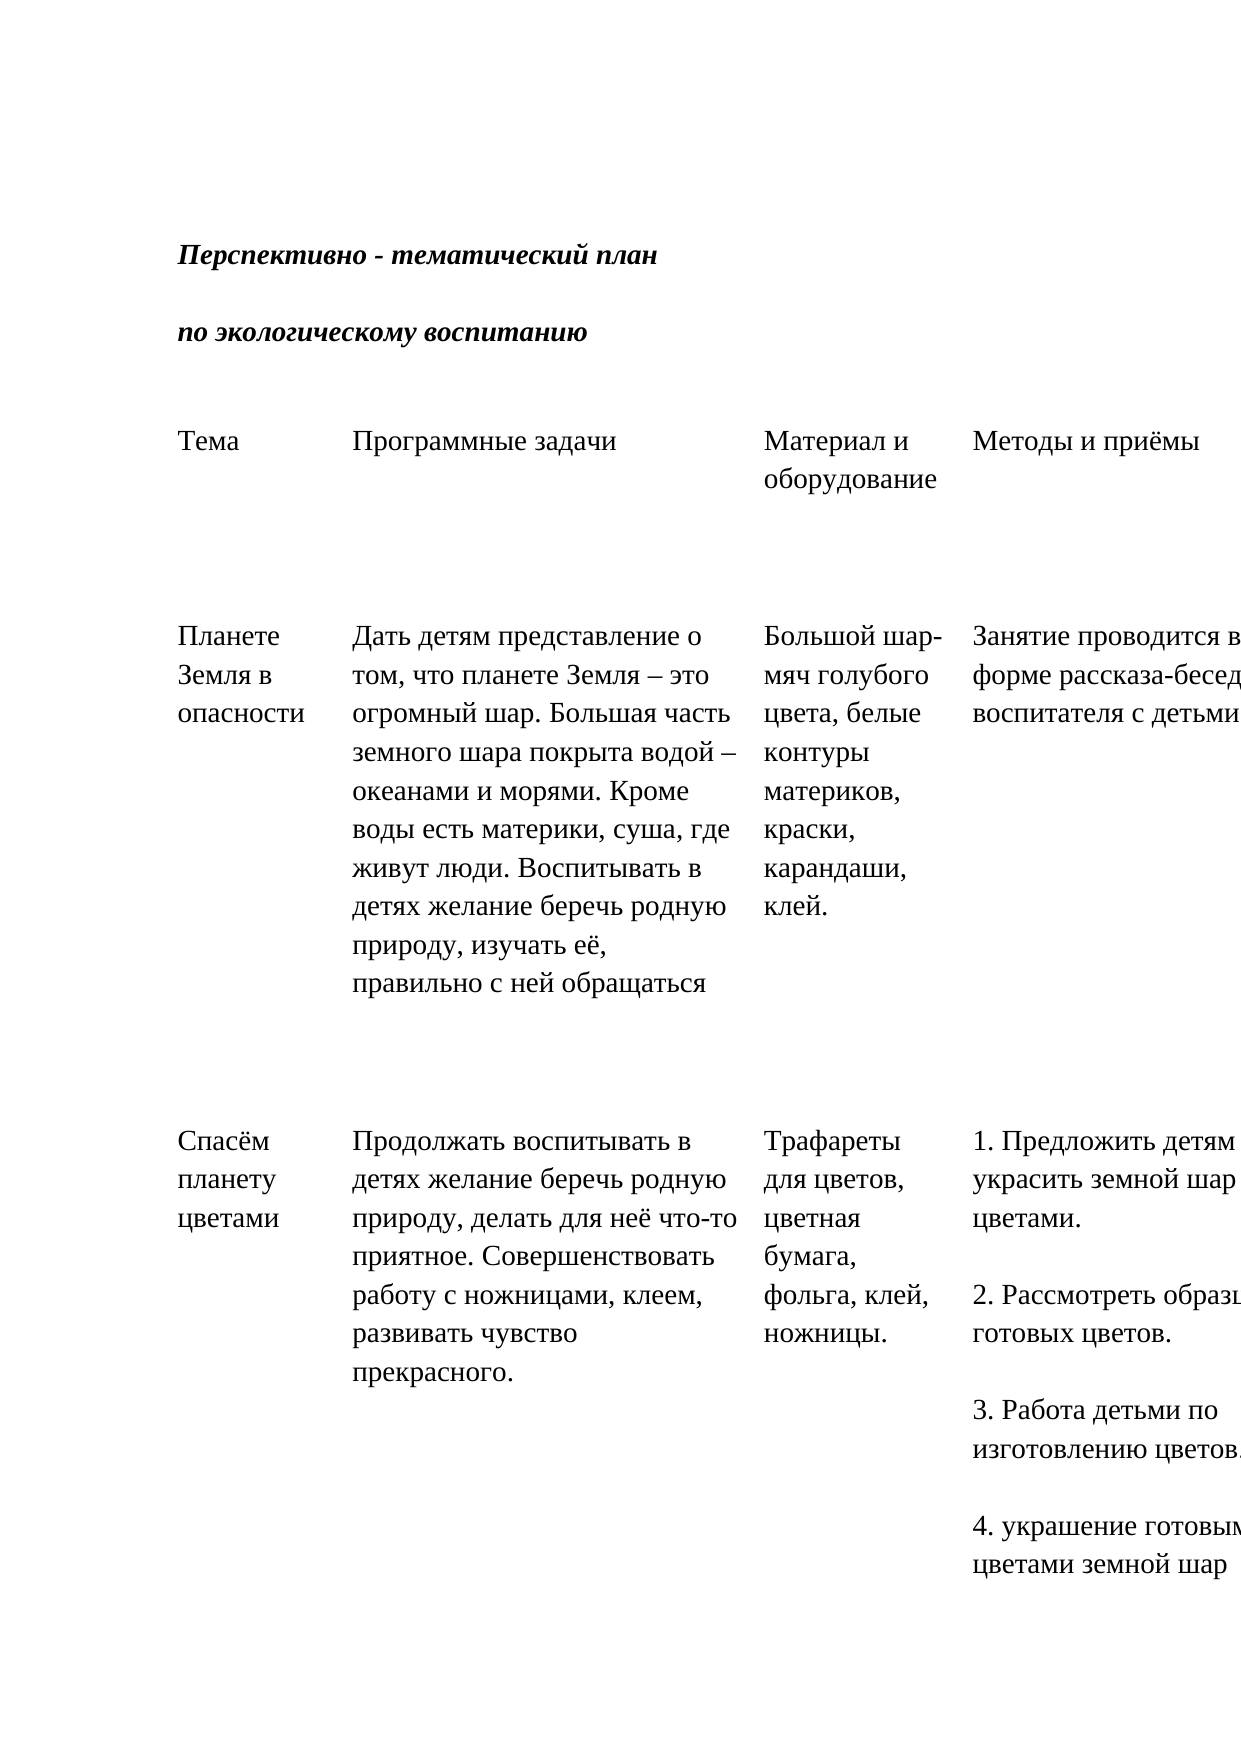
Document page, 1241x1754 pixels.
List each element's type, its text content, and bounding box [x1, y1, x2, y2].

text Перспективно - тематический план по экологическому воспитанию [177, 237, 1152, 347]
table_cell Трафареты для цветов, цветная бумага, фольга, клей, ножницы. [753, 1035, 961, 1616]
table_cell Дать детям представление о том, что планете Земля – это огромный шар. Большая часть земного шара покрыта водой – океанами и морями. Кроме воды есть материки, суша, где живут люди. Воспитывать в детях желание беречь родную природу, изучать её, правильно с ней обращаться [341, 531, 753, 1034]
table_header Методы и приёмы [961, 373, 1240, 531]
table_cell Продолжать воспитывать в детях желание беречь родную природу, делать для неё что-то приятное. Совершенствовать работу с ножницами, клеем, развивать чувство прекрасного. [341, 1035, 753, 1616]
table_cell Спасём планету цветами [166, 1035, 341, 1616]
table_cell Большой шар-мяч голубого цвета, белые контуры материков, краски, карандаши, клей. [753, 531, 961, 1034]
table_header Материал и оборудование [753, 373, 961, 531]
table_cell 1. Предложить детям украсить земной шар цветами. 2. Рассмотреть образцы готовых цветов. 3. Работа детьми по изготовлению цветов. 4. украшение готовыми цветами земной шар [961, 1035, 1240, 1616]
table_cell Планете Земля в опасности [166, 531, 341, 1034]
table_cell Занятие проводится в форме рассказа-беседы воспитателя с детьми. [961, 531, 1240, 1034]
table_header Программные задачи [341, 373, 753, 531]
table_header Тема [166, 373, 341, 531]
